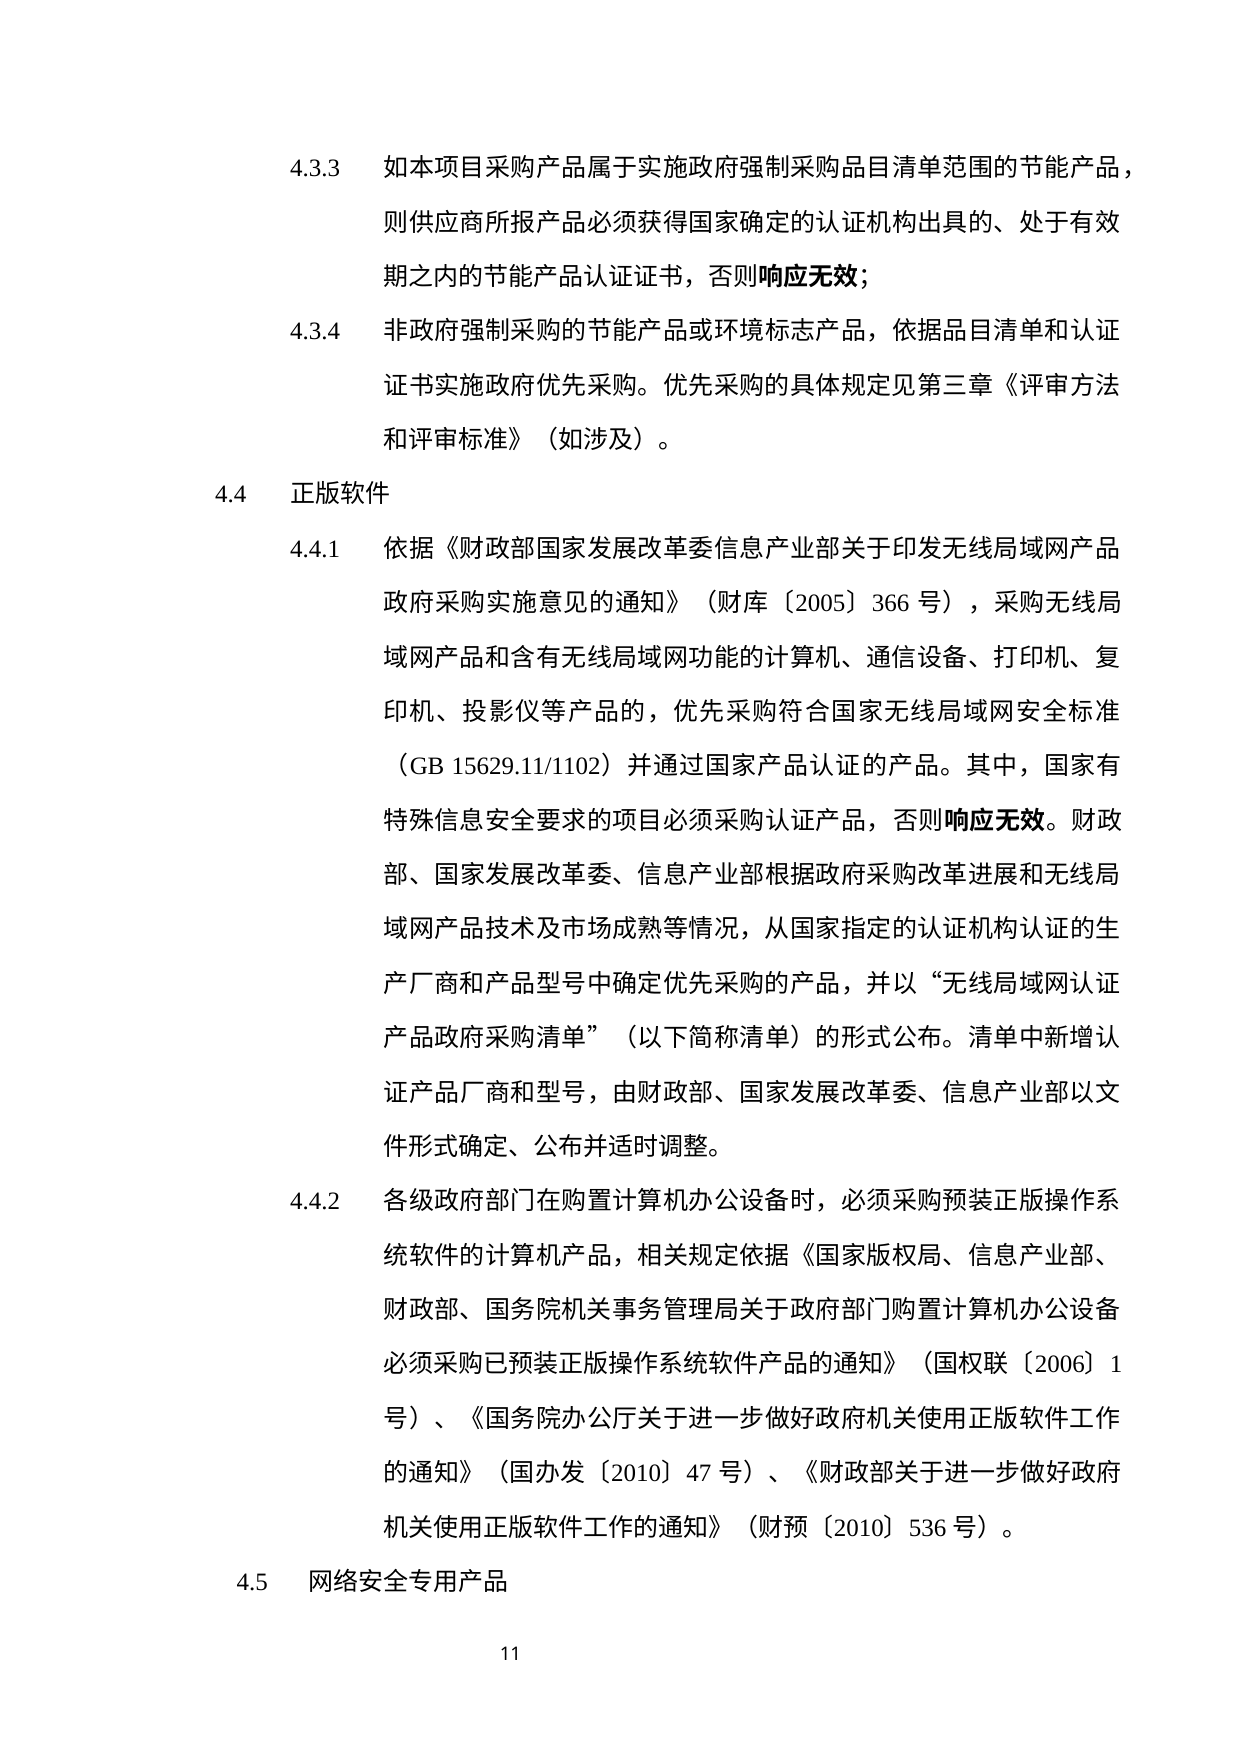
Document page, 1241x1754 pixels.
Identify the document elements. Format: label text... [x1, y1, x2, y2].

list 依据《财政部国家发展改革委信息产业部关于印发无线局域网产品政府采购实施意见的通知》（财库〔2005〕366 号），采购无线局域网产品和含有无线局域网功能的计算机、通信设备、打印机、复印机、投影仪等产品的，优先采购符合国家无线局域网安全标准（GB 15629.11/1102）并通过国家产品认证的产品。其中，国家有特殊信息安全要求的项目必须采购认证产品，否则响应无效。财政部、国家发展改革委、信息产业部根据政府采购改革进展和无线局域网产品技术及市场成熟等情况，从国家指定的认证机构认证的生产厂商和产品型号中确定优先采购的产品，并以“无线局域网认证产品政府采购清单”（以下简称清单）的形式公布。清单中新增认证产品厂商和型号，由财政部、国家发展改革委、信息产业部以文件形式确定、公布并适时调整。 [290, 528, 1122, 1163]
list 各级政府部门在购置计算机办公设备时，必须采购预装正版操作系统软件的计算机产品，相关规定依据《国家版权局、信息产业部、财政部、国务院机关事务管理局关于政府部门购置计算机办公设备必须采购已预装正版操作系统软件产品的通知》（国权联〔2006〕1 号）、《国务院办公厅关于进一步做好政府机关使用正版软件工作的通知》（国办发〔2010〕47 号）、《财政部关于进一步做好政府机关使用正版软件工作的通知》（财预〔2010〕536 号）。 [290, 1181, 1122, 1543]
list 如本项目采购产品属于实施政府强制采购品目清单范围的节能产品，则供应商所报产品必须获得国家确定的认证机构出具的、处于有效期之内的节能产品认证证书，否则响应无效； [290, 148, 1122, 293]
list 非政府强制采购的节能产品或环境标志产品，依据品目清单和认证证书实施政府优先采购。优先采购的具体规定见第三章《评审方法和评审标准》（如涉及）。 [290, 311, 1122, 456]
list 正版软件 [215, 474, 1122, 510]
list 网络安全专用产品 [236, 1561, 1122, 1598]
